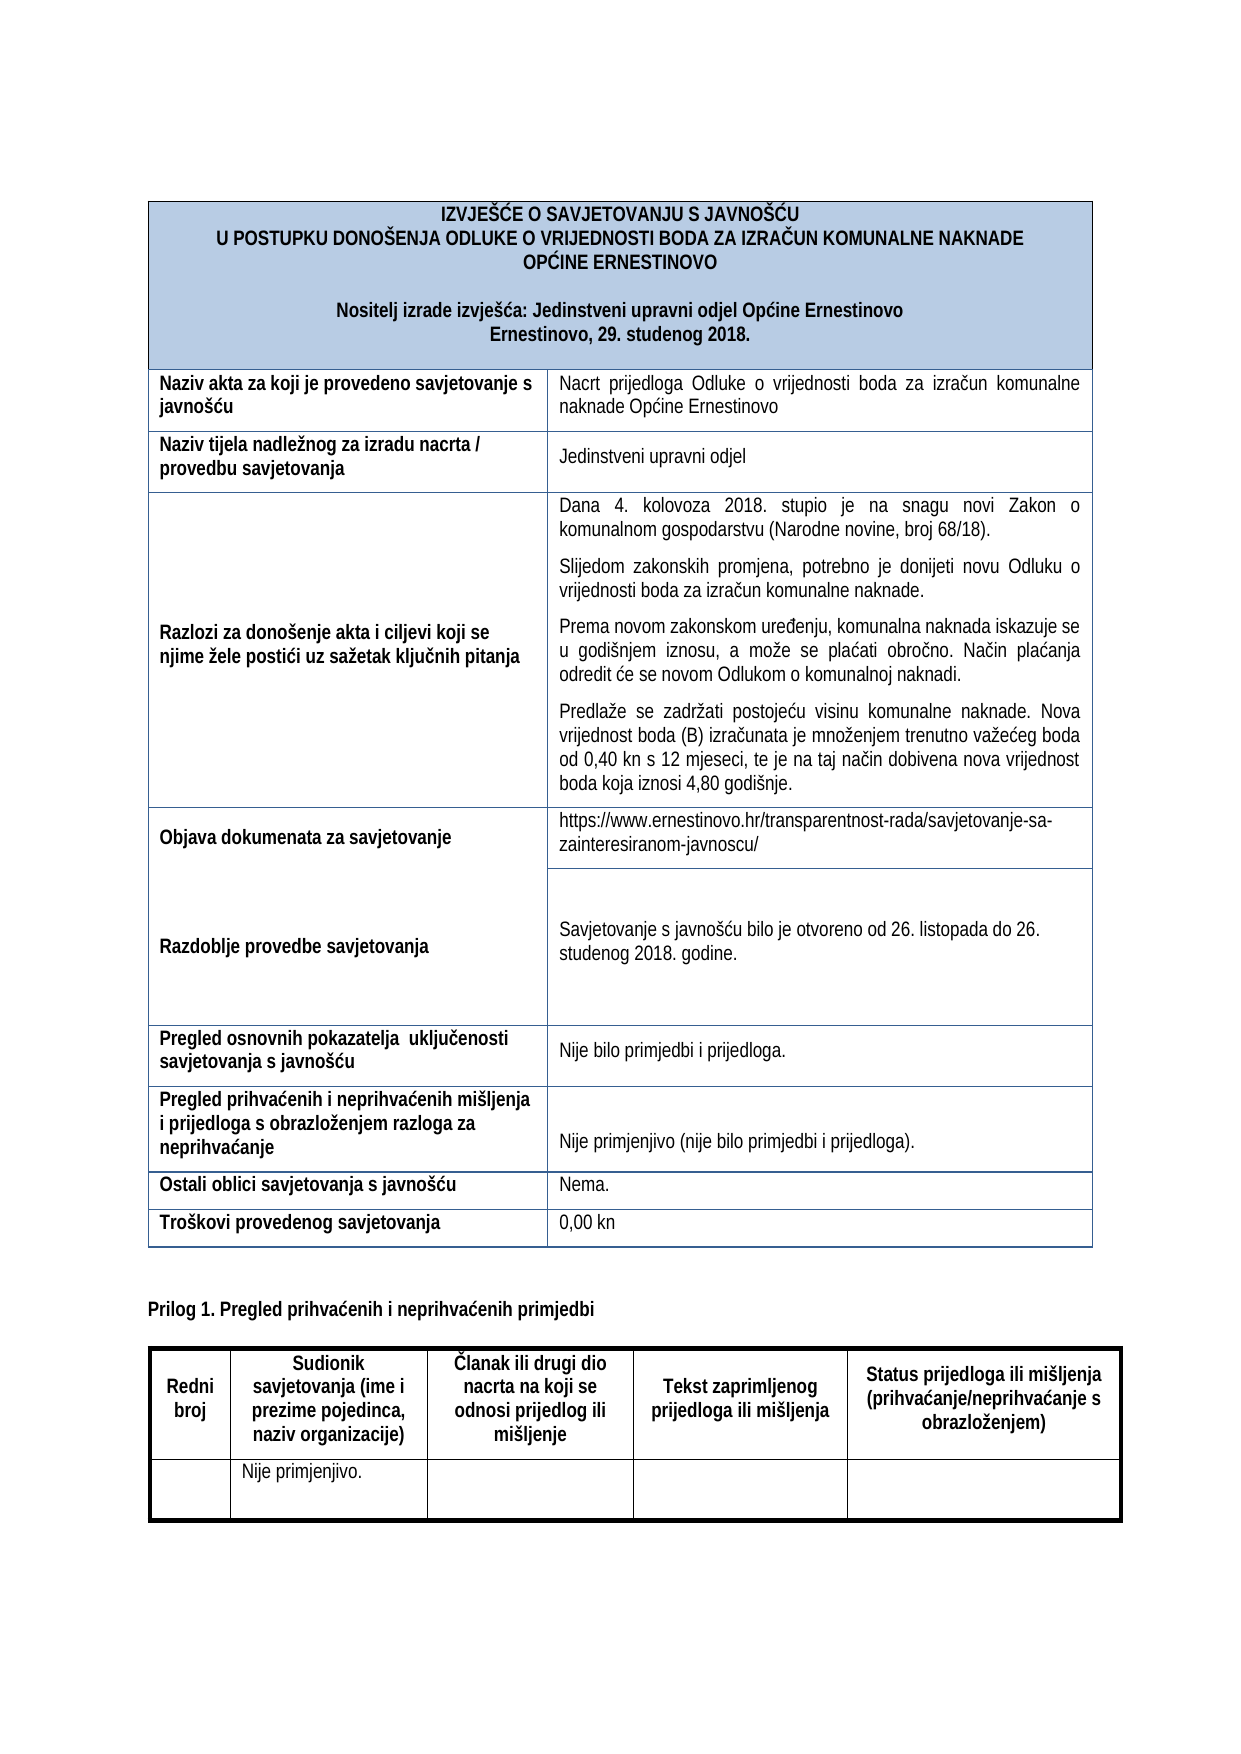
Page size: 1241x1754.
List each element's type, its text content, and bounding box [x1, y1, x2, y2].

table_cell Dana 4. kolovoza 2018. stupio je na snagu novi Zakon o komunalnom gospodarstvu (Narodne novine, broj 68/18). Slijedom zakonskih promjena, potrebno je donijeti novu Odluku o vrijednosti boda za izračun komunalne naknade. Prema novom zakonskom uređenju, komunalna naknada iskazuje se u godišnjem iznosu, a može se plaćati obročno. Način plaćanja odredit će se novom Odlukom o komunalnoj naknadi. Predlaže se zadržati postojeću visinu komunalne naknade. Nova vrijednost boda (B) izračunata je množenjem trenutno važećeg boda od 0,40 kn s 12 mjeseci, te je na taj način dobivena nova vrijednost boda koja iznosi 4,80 godišnje. [548, 493, 1092, 807]
table_cell Jedinstveni upravni odjel [548, 432, 1092, 492]
table_header Sudionik savjetovanja (ime i prezime pojedinca, naziv organizacije) [231, 1351, 427, 1459]
table_cell https://www.ernestinovo.hr/transparentnost-rada/savjetovanje-sa-zainteresiranom-javnoscu/ [548, 808, 1092, 868]
table_cell [848, 1460, 1119, 1518]
table_header Status prijedloga ili mišljenja (prihvaćanje/neprihvaćanje s obrazloženjem) [848, 1351, 1119, 1459]
table_cell Pregled osnovnih pokazatelja uključenosti savjetovanja s javnošću [149, 1026, 547, 1086]
table_cell Nema. [548, 1173, 1092, 1209]
table_cell Nije primjenjivo (nije bilo primjedbi i prijedloga). [548, 1087, 1092, 1171]
text Prilog 1. Pregled prihvaćenih i neprihvaćenih primjedbi [148, 1297, 1093, 1321]
table_cell Nije primjenjivo. [231, 1460, 427, 1518]
table_cell Razlozi za donošenje akta i ciljevi koji se njime žele postići uz sažetak ključnih pitanja [149, 493, 547, 807]
table_cell [634, 1460, 847, 1518]
table_header Redni broj [152, 1351, 230, 1459]
table_cell 0,00 kn [548, 1210, 1092, 1246]
table_cell Naziv akta za koji je provedeno savjetovanje s javnošću [149, 370, 547, 431]
table_cell Naziv tijela nadležnog za izradu nacrta / provedbu savjetovanja [149, 432, 547, 492]
table_cell Nije bilo primjedbi i prijedloga. [548, 1026, 1092, 1086]
table_cell Objava dokumenata za savjetovanje Razdoblje provedbe savjetovanja [149, 808, 547, 1024]
table_cell [428, 1460, 633, 1518]
table_cell [152, 1460, 230, 1518]
table_header IZVJEŠĆE O SAVJETOVANJU S JAVNOŠĆU U POSTUPKU DONOŠENJA ODLUKE O VRIJEDNOSTI BODA ZA IZRAČUN KOMUNALNE NAKNADE OPĆINE ERNESTINOVO Nositelj izrade izvješća: Jedinstveni upravni odjel Općine Ernestinovo Ernestinovo, 29. studenog 2018. [149, 202, 1092, 369]
table_cell Ostali oblici savjetovanja s javnošću [149, 1173, 547, 1209]
table_cell Troškovi provedenog savjetovanja [149, 1210, 547, 1246]
table_header Članak ili drugi dio nacrta na koji se odnosi prijedlog ili mišljenje [428, 1351, 633, 1459]
table_header Tekst zaprimljenog prijedloga ili mišljenja [634, 1351, 847, 1459]
table_cell Savjetovanje s javnošću bilo je otvoreno od 26. listopada do 26. studenog 2018. godine. [548, 869, 1092, 1024]
table_cell Nacrt prijedloga Odluke o vrijednosti boda za izračun komunalne naknade Općine Ernestinovo [548, 370, 1092, 431]
table_cell Pregled prihvaćenih i neprihvaćenih mišljenja i prijedloga s obrazloženjem razloga za neprihvaćanje [149, 1087, 547, 1171]
